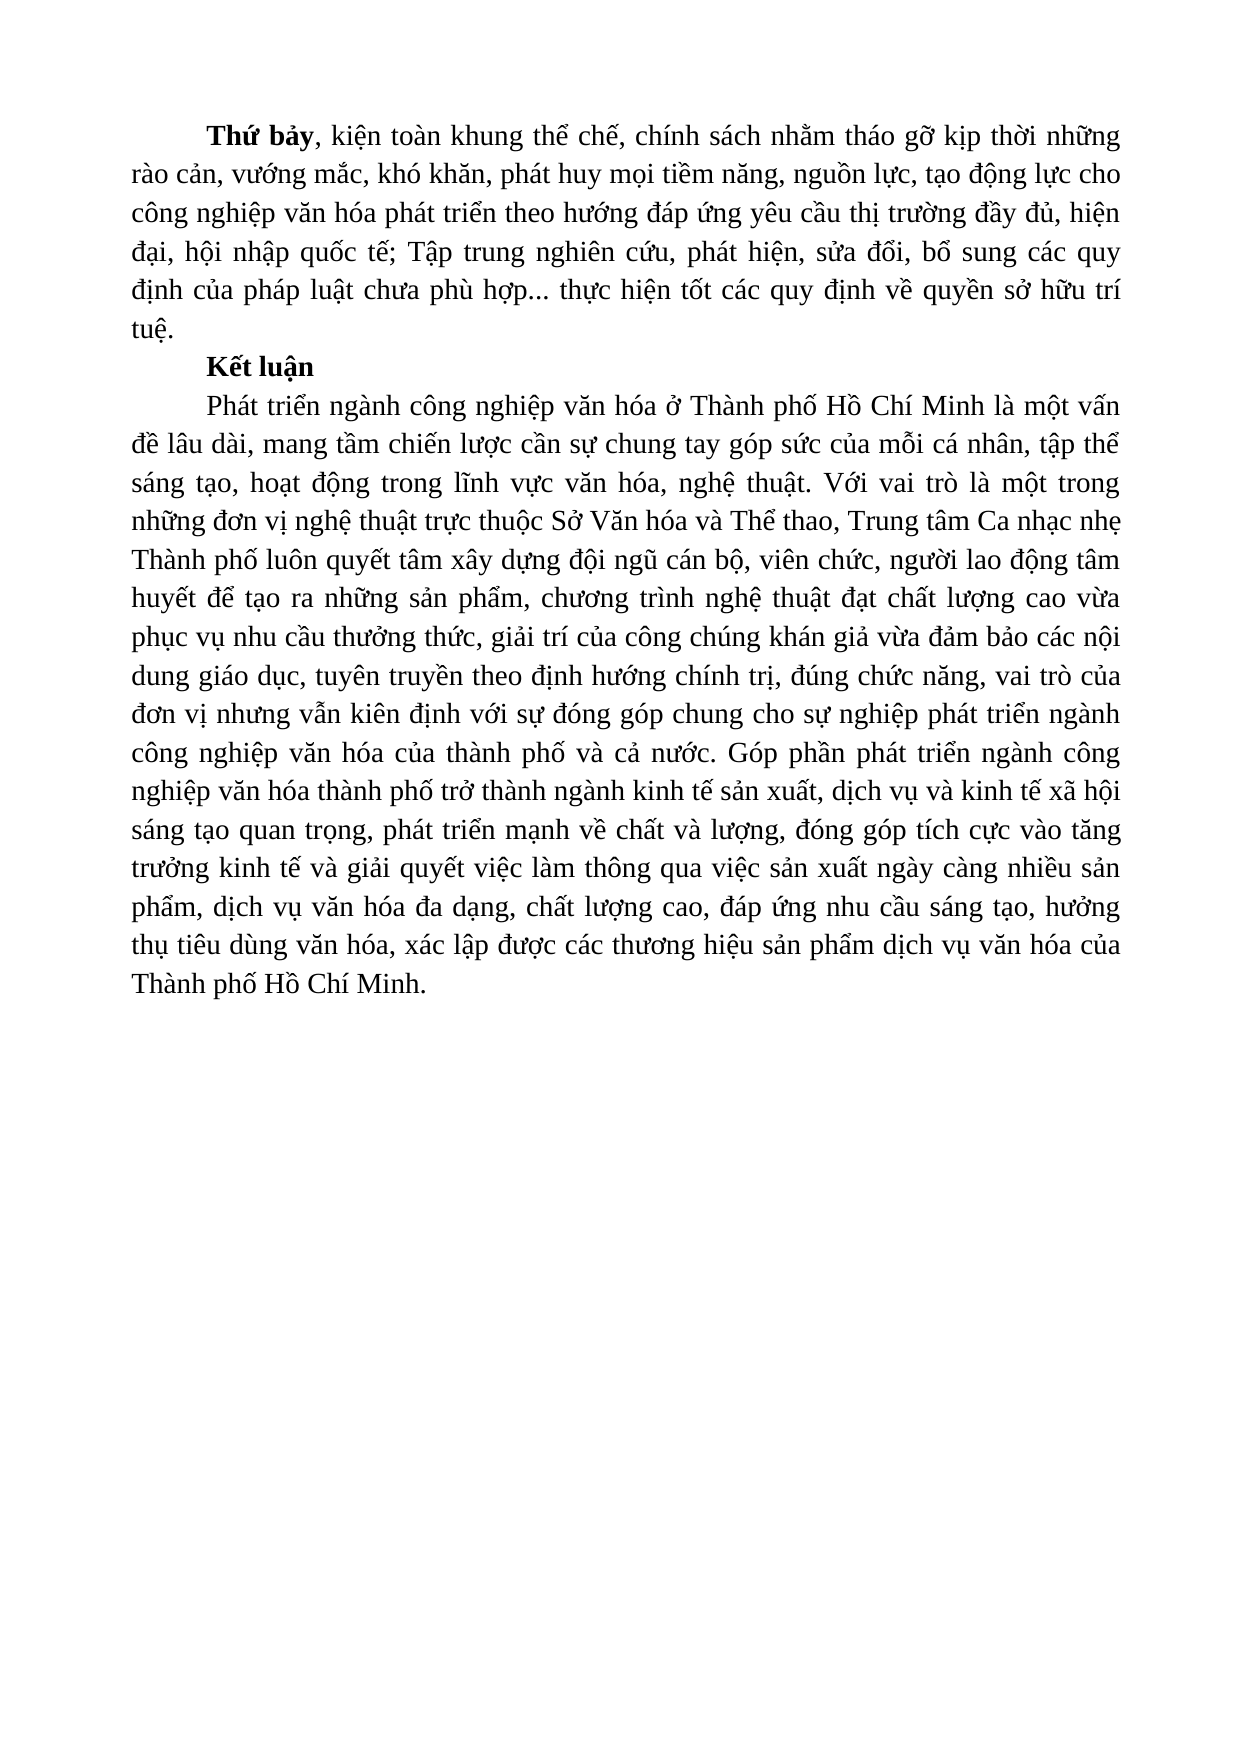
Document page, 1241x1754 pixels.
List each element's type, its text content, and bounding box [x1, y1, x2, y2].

text Thứ bảy, kiện toàn khung thể chế, chính sách nhằm tháo gỡ kịp thời những rào cản, vướng mắc, khó khăn, phát huy mọi tiềm năng, nguồn lực, tạo động lực cho công nghiệp văn hóa phát triển theo hướng đáp ứng yêu cầu thị trường đầy đủ, hiện đại, hội nhập quốc tế; Tập trung nghiên cứu, phát hiện, sửa đổi, bổ sung các quy định của pháp luật chưa phù hợp... thực hiện tốt các quy định về quyền sở hữu trí tuệ. [131, 118, 1122, 344]
text Phát triển ngành công nghiệp văn hóa ở Thành phố Hồ Chí Minh là một vấn đề lâu dài, mang tầm chiến lược cần sự chung tay góp sức của mỗi cá nhân, tập thể sáng tạo, hoạt động trong lĩnh vực văn hóa, nghệ thuật. Với vai trò là một trong những đơn vị nghệ thuật trực thuộc Sở Văn hóa và Thể thao, Trung tâm Ca nhạc nhẹ Thành phố luôn quyết tâm xây dựng đội ngũ cán bộ, viên chức, người lao động tâm huyết để tạo ra những sản phẩm, chương trình nghệ thuật đạt chất lượng cao vừa phục vụ nhu cầu thưởng thức, giải trí của công chúng khán giả vừa đảm bảo các nội dung giáo dục, tuyên truyền theo định hướng chính trị, đúng chức năng, vai trò của đơn vị nhưng vẫn kiên định với sự đóng góp chung cho sự nghiệp phát triển ngành công nghiệp văn hóa của thành phố và cả nước. Góp phần phát triển ngành công nghiệp văn hóa thành phố trở thành ngành kinh tế sản xuất, dịch vụ và kinh tế xã hội sáng tạo quan trọng, phát triển mạnh về chất và lượng, đóng góp tích cực vào tăng trưởng kinh tế và giải quyết việc làm thông qua việc sản xuất ngày càng nhiều sản phẩm, dịch vụ văn hóa đa dạng, chất lượng cao, đáp ứng nhu cầu sáng tạo, hưởng thụ tiêu dùng văn hóa, xác lập được các thương hiệu sản phẩm dịch vụ văn hóa của Thành phố Hồ Chí Minh. [131, 388, 1122, 999]
text Kết luận [131, 349, 1122, 383]
